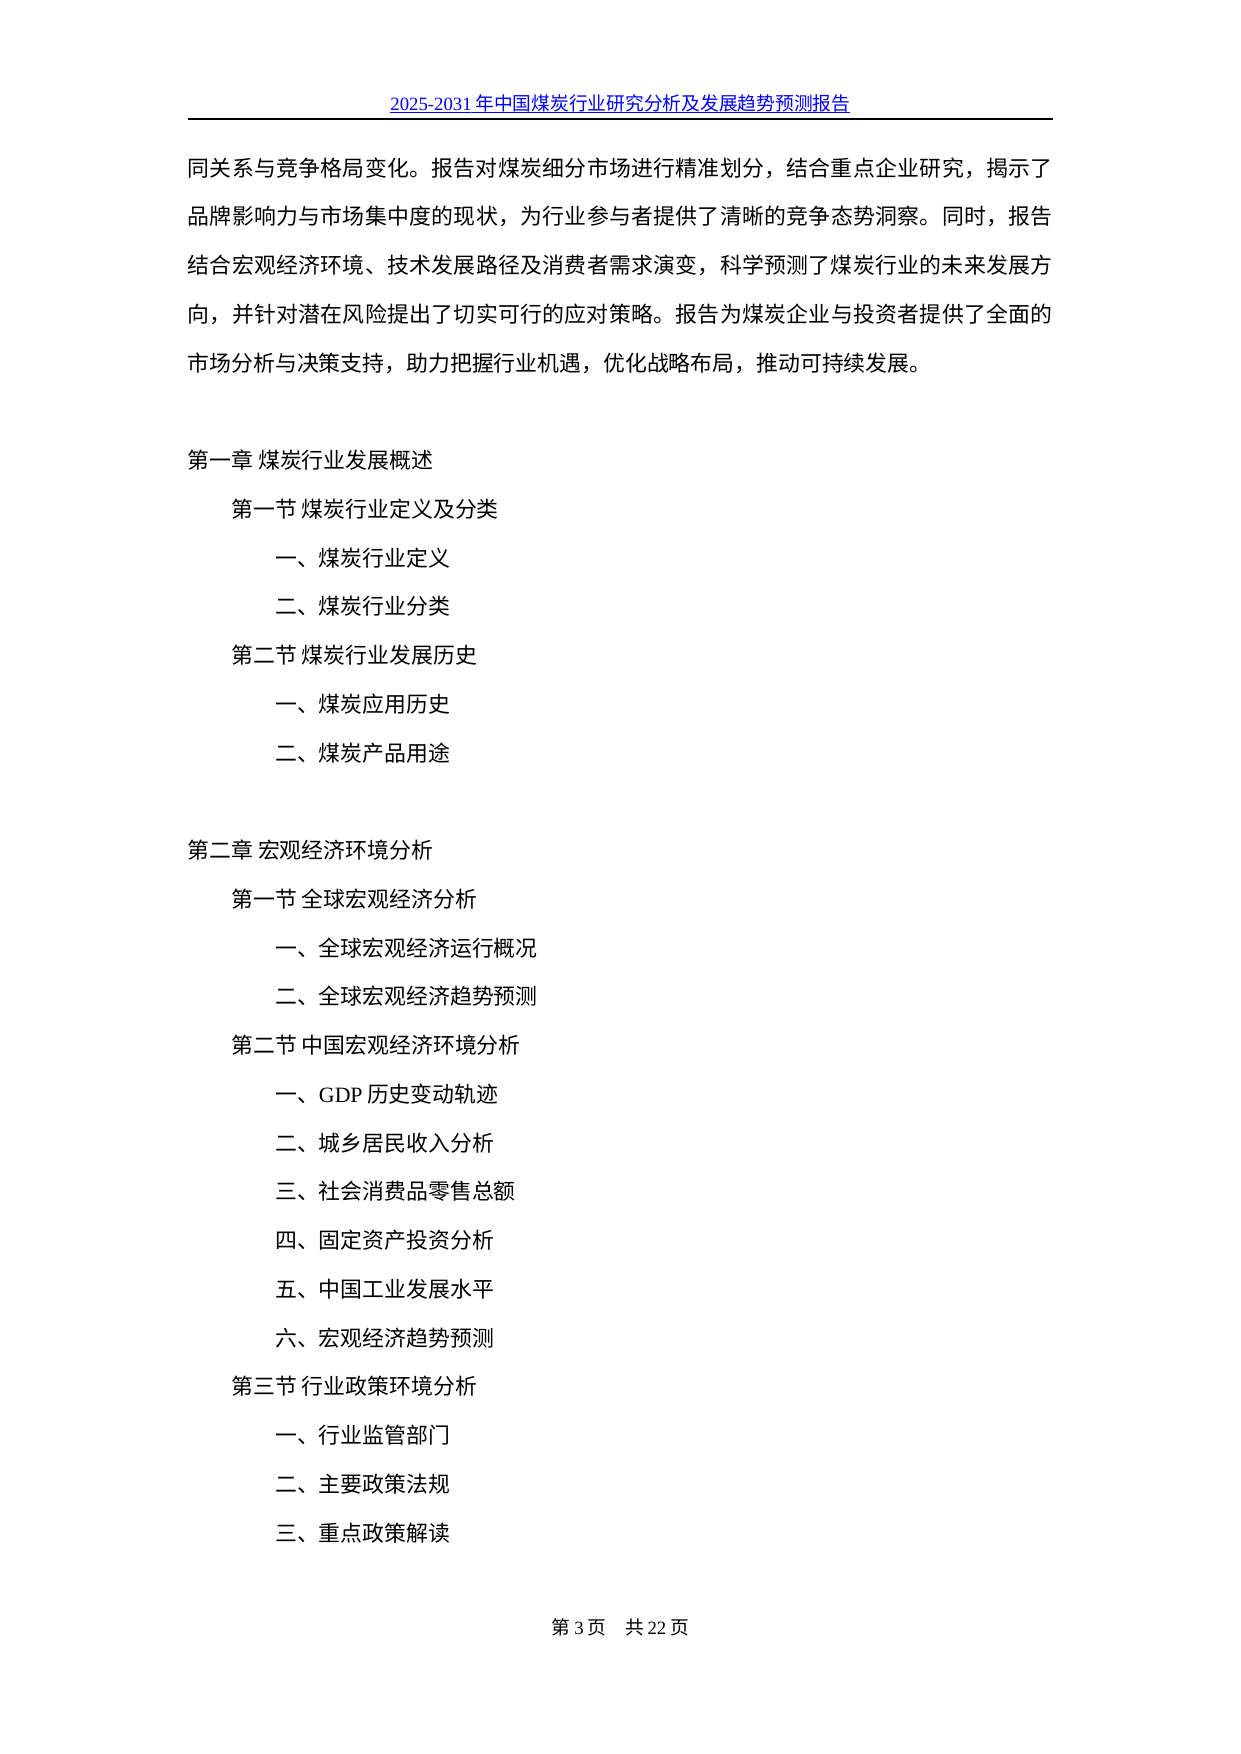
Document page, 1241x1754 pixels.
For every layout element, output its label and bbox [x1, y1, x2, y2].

text [187, 150, 1053, 1548]
